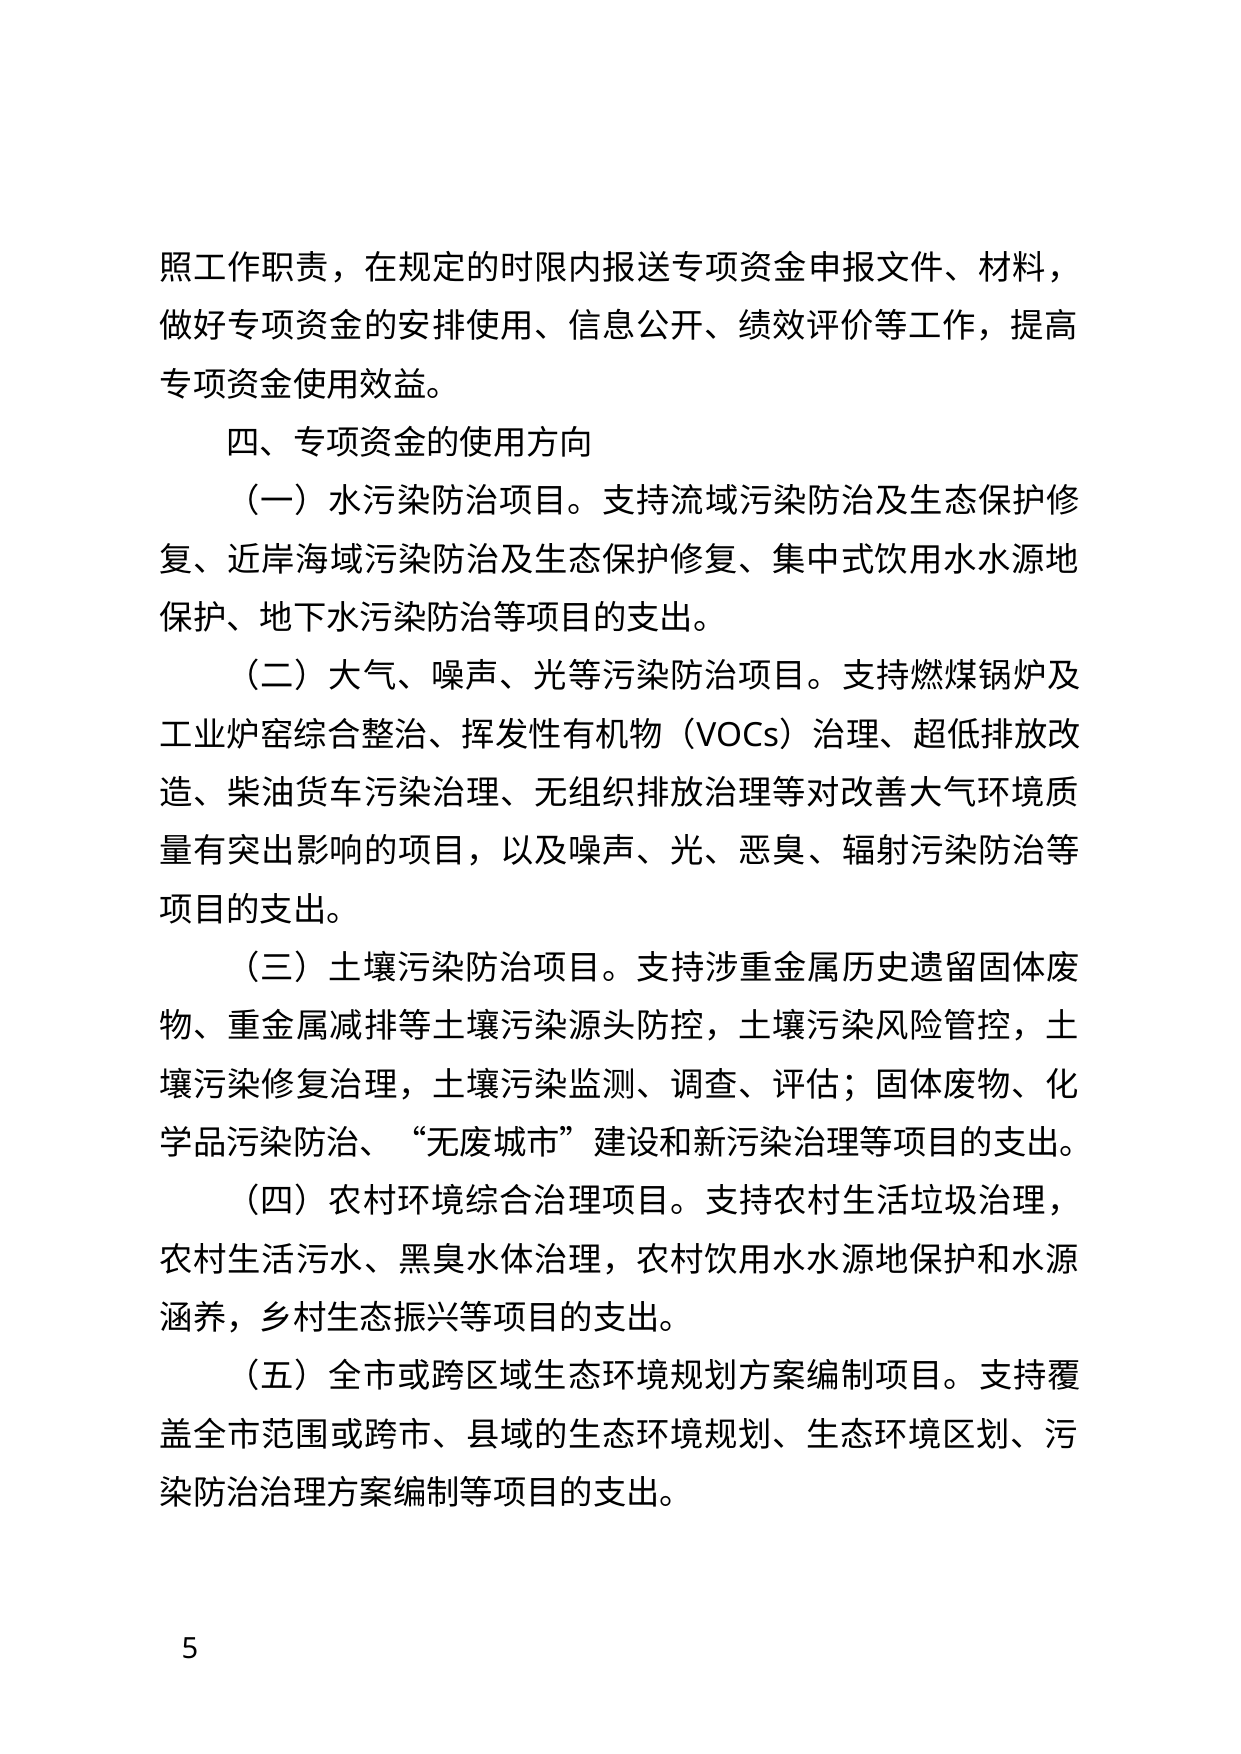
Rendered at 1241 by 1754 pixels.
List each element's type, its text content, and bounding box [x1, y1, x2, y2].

text （三）土壤污染防治项目。支持涉重金属历史遗留固体废物、重金属减排等土壤污染源头防控，土壤污染风险管控，土壤污染修复治理，土壤污染监测、调查、评估；固体废物、化学品污染防治、“无废城市”建设和新污染治理等项目的支出。 [159, 933, 1081, 1166]
text （五）全市或跨区域生态环境规划方案编制项目。支持覆盖全市范围或跨市、县域的生态环境规划、生态环境区划、污染防治治理方案编制等项目的支出。 [159, 1341, 1081, 1516]
text （四）农村环境综合治理项目。支持农村生活垃圾治理，农村生活污水、黑臭水体治理，农村饮用水水源地保护和水源涵养，乡村生态振兴等项目的支出。 [159, 1166, 1081, 1341]
text （一）水污染防治项目。支持流域污染防治及生态保护修复、近岸海域污染防治及生态保护修复、集中式饮用水水源地保护、地下水污染防治等项目的支出。 [159, 466, 1081, 641]
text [159, 233, 1081, 408]
text 四、专项资金的使用方向 [159, 408, 1081, 466]
text （二）大气、噪声、光等污染防治项目。支持燃煤锅炉及工业炉窑综合整治、挥发性有机物（VOCs）治理、超低排放改造、柴油货车污染治理、无组织排放治理等对改善大气环境质量有突出影响的项目，以及噪声、光、恶臭、辐射污染防治等项目的支出。 [159, 641, 1081, 933]
